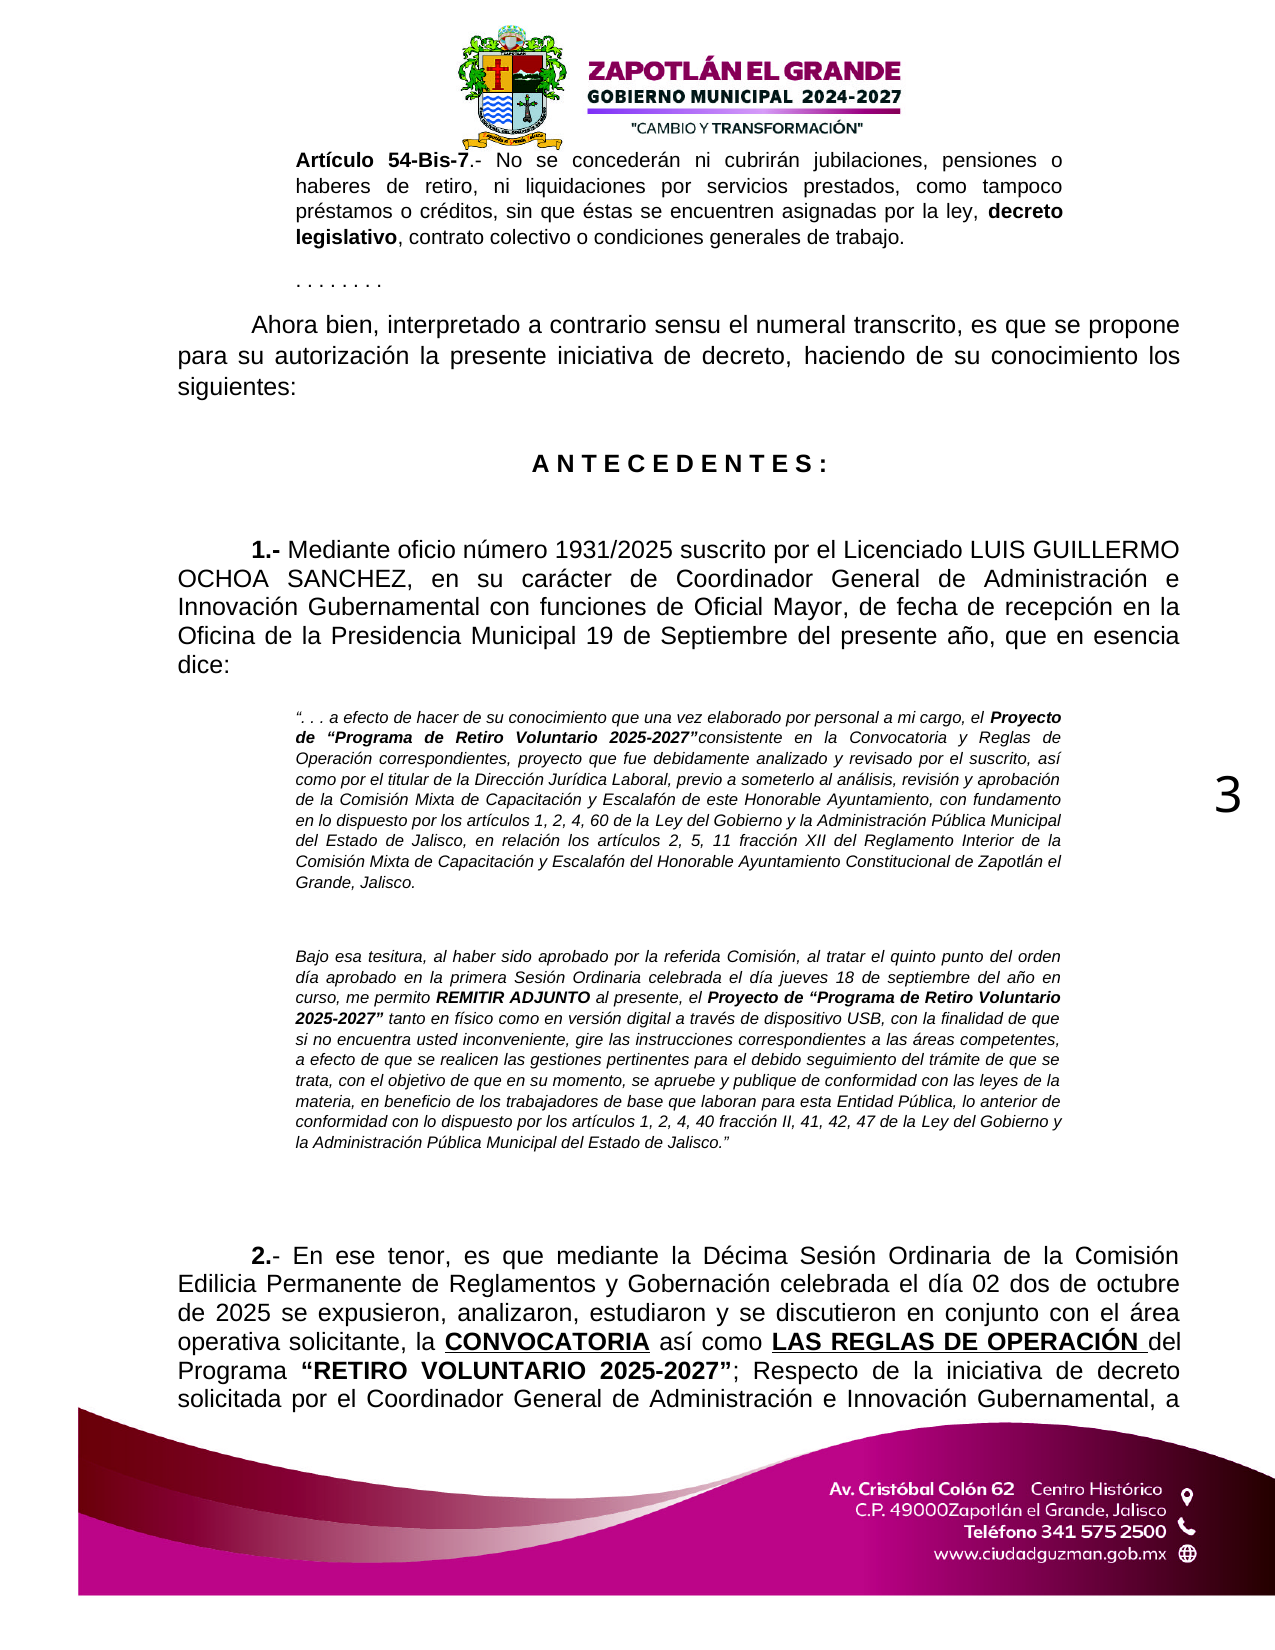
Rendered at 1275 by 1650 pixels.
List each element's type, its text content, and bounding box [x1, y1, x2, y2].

text Ahora bien, interpretado a contrario sensu el numeral transcrito, es que se propone para su autorización la presente iniciativa de decreto, haciendo de su conocimiento los siguientes: [177, 310, 1181, 401]
text “. . . a efecto de hacer de su conocimiento que una vez elaborado por personal a mi cargo, el Proyecto de “Programa de Retiro Voluntario 2025-2027”consistente en la Convocatoria y Reglas de Operación correspondientes, proyecto que fue debidamente analizado y revisado por el suscrito, así como por el titular de la Dirección Jurídica Laboral, previo a someterlo al análisis, revisión y aprobación de la Comisión Mixta de Capacitación y Escalafón de este Honorable Ayuntamiento, con fundamento en lo dispuesto por los artículos 1, 2, 4, 60 de la Ley del Gobierno y la Administración Pública Municipal del Estado de Jalisco, en relación los artículos 2, 5, 11 fracción XII del Reglamento Interior de la Comisión Mixta de Capacitación y Escalafón del Honorable Ayuntamiento Constitucional de Zapotlán el Grande, Jalisco. [295, 707, 1063, 892]
text Artículo 54-Bis-7.- No se concederán ni cubrirán jubilaciones, pensiones o haberes de retiro, ni liquidaciones por servicios prestados, como tampoco préstamos o créditos, sin que éstas se encuentren asignadas por la ley, decreto legislativo, contrato colectivo o condiciones generales de trabajo. [295, 148, 1063, 249]
text A N T E C E D E N T E S : [177, 449, 1181, 477]
text 1.- Mediante oficio número 1931/2025 suscrito por el Licenciado LUIS GUILLERMO OCHOA SANCHEZ, en su carácter de Coordinador General de Administración e Innovación Gubernamental con funciones de Oficial Mayor, de fecha de recepción en la Oficina de la Presidencia Municipal 19 de Septiembre del presente año, que en esencia dice: [177, 535, 1181, 679]
text . . . . . . . . [295, 268, 1063, 292]
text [177, 1241, 1181, 1413]
text Bajo esa tesitura, al haber sido aprobado por la referida Comisión, al tratar el quinto punto del orden día aprobado en la primera Sesión Ordinaria celebrada el día jueves 18 de septiembre del año en curso, me permito REMITIR ADJUNTO al presente, el Proyecto de “Programa de Retiro Voluntario 2025-2027” tanto en físico como en versión digital a través de dispositivo USB, con la finalidad de que si no encuentra usted inconveniente, gire las instrucciones correspondientes a las áreas competentes, a efecto de que se realicen las gestiones pertinentes para el debido seguimiento del trámite de que se trata, con el objetivo de que en su momento, se apruebe y publique de conformidad con las leyes de la materia, en beneficio de los trabajadores de base que laboran para esta Entidad Pública, lo anterior de conformidad con lo dispuesto por los artículos 1, 2, 4, 40 fracción II, 41, 42, 47 de la Ley del Gobierno y la Administración Pública Municipal del Estado de Jalisco.” [295, 947, 1063, 1152]
picture [41, 0, 1275, 1635]
